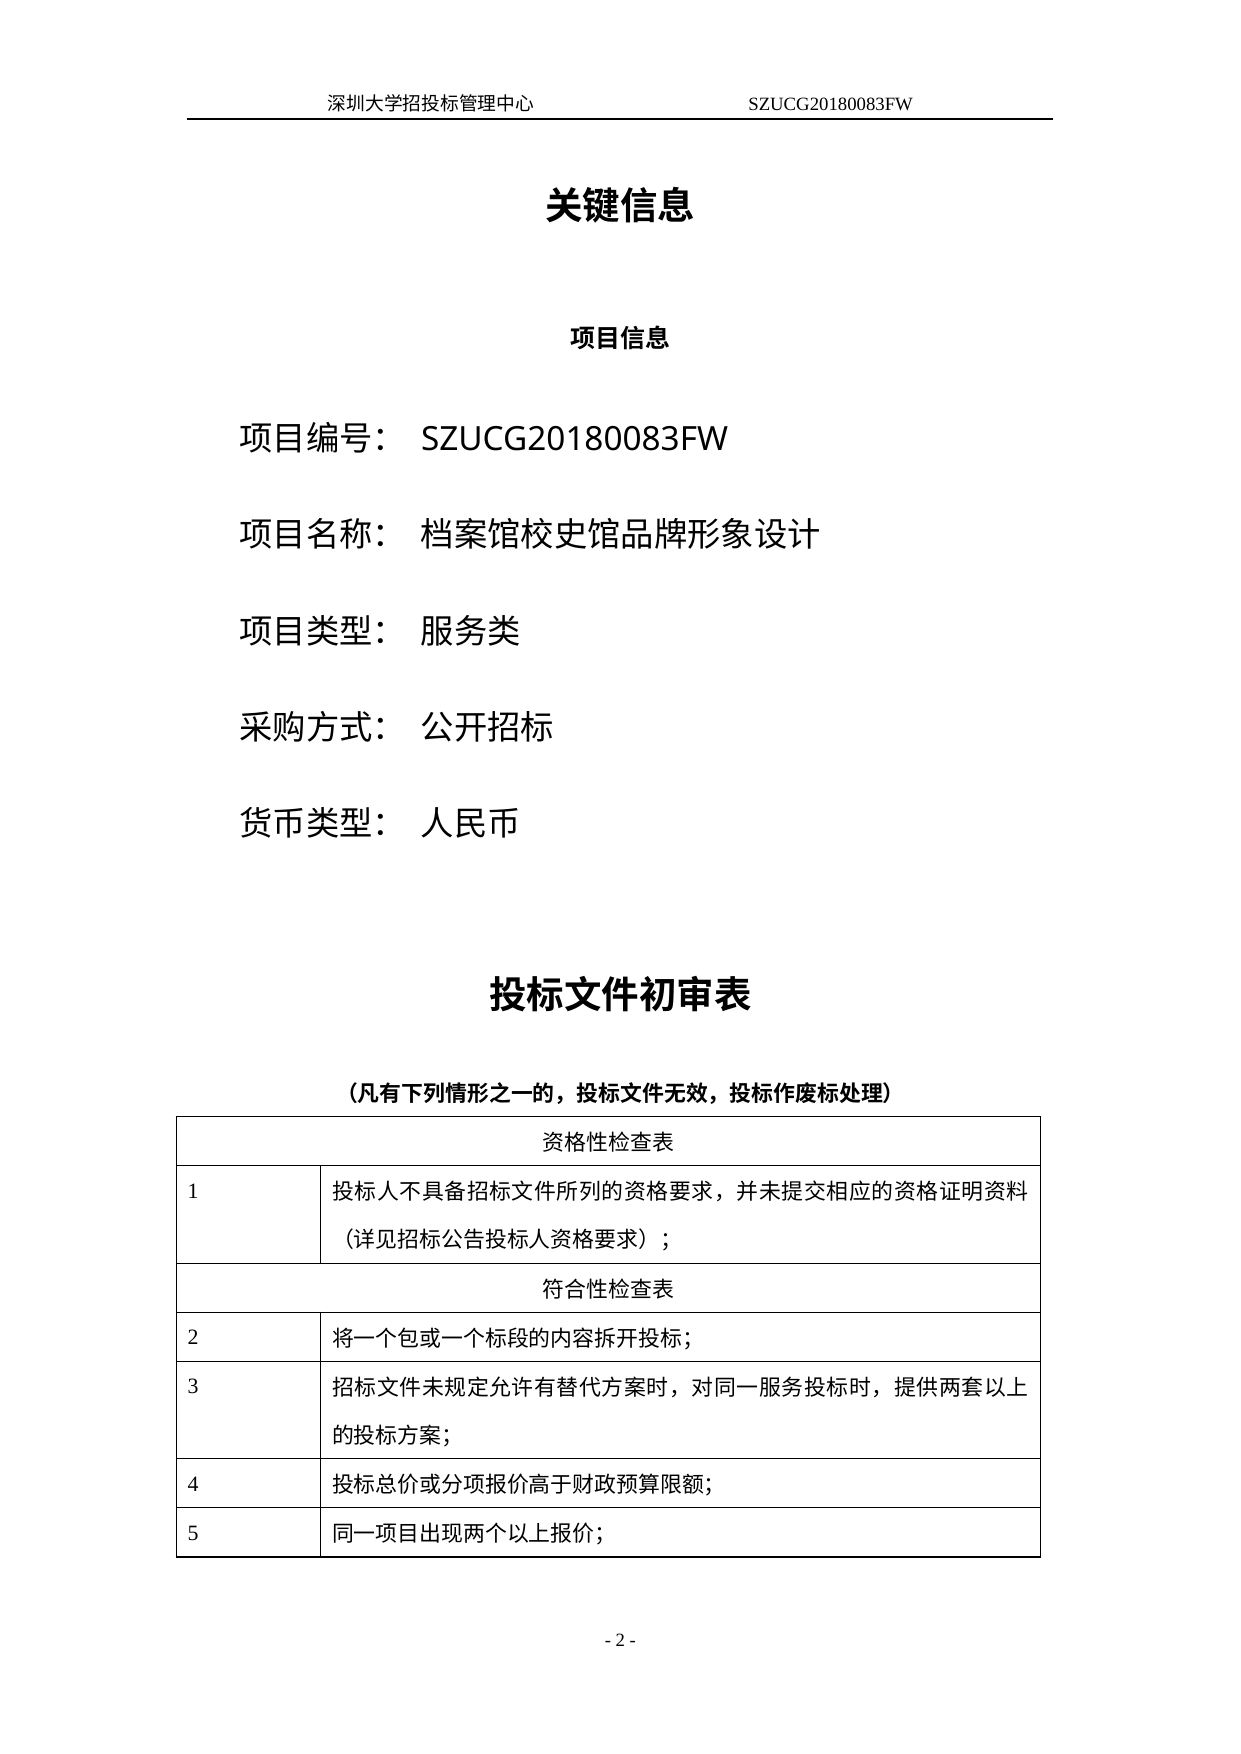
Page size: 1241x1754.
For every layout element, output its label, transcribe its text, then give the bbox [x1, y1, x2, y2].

text （凡有下列情形之一的，投标文件无效，投标作废标处理） [187, 1068, 1053, 1116]
table_cell 2 [177, 1313, 320, 1361]
table_cell 投标人不具备招标文件所列的资格要求，并未提交相应的资格证明资料（详见招标公告投标人资格要求）； [321, 1166, 1040, 1262]
table_cell 3 [177, 1362, 320, 1458]
table_cell 投标总价或分项报价高于财政预算限额； [321, 1459, 1040, 1507]
text 货币类型： 人民币 [187, 773, 1053, 869]
text 项目信息 [187, 313, 1053, 361]
table_cell 1 [177, 1166, 320, 1262]
text 采购方式： 公开招标 [187, 677, 1053, 773]
text 项目名称： 档案馆校史馆品牌形象设计 [187, 484, 1053, 581]
table_cell 同一项目出现两个以上报价； [321, 1508, 1040, 1556]
table_cell 4 [177, 1459, 320, 1507]
text 关键信息 [187, 155, 1053, 251]
table_header 资格性检查表 [177, 1117, 1040, 1165]
table_cell 符合性检查表 [177, 1264, 1040, 1312]
text 项目类型： 服务类 [187, 581, 1053, 677]
text 项目编号： SZUCG20180083FW [187, 388, 1053, 484]
table_cell 将一个包或一个标段的内容拆开投标； [321, 1313, 1040, 1361]
table_cell 5 [177, 1508, 320, 1556]
text 投标文件初审表 [187, 944, 1053, 1041]
table_cell 招标文件未规定允许有替代方案时，对同一服务投标时，提供两套以上的投标方案； [321, 1362, 1040, 1458]
